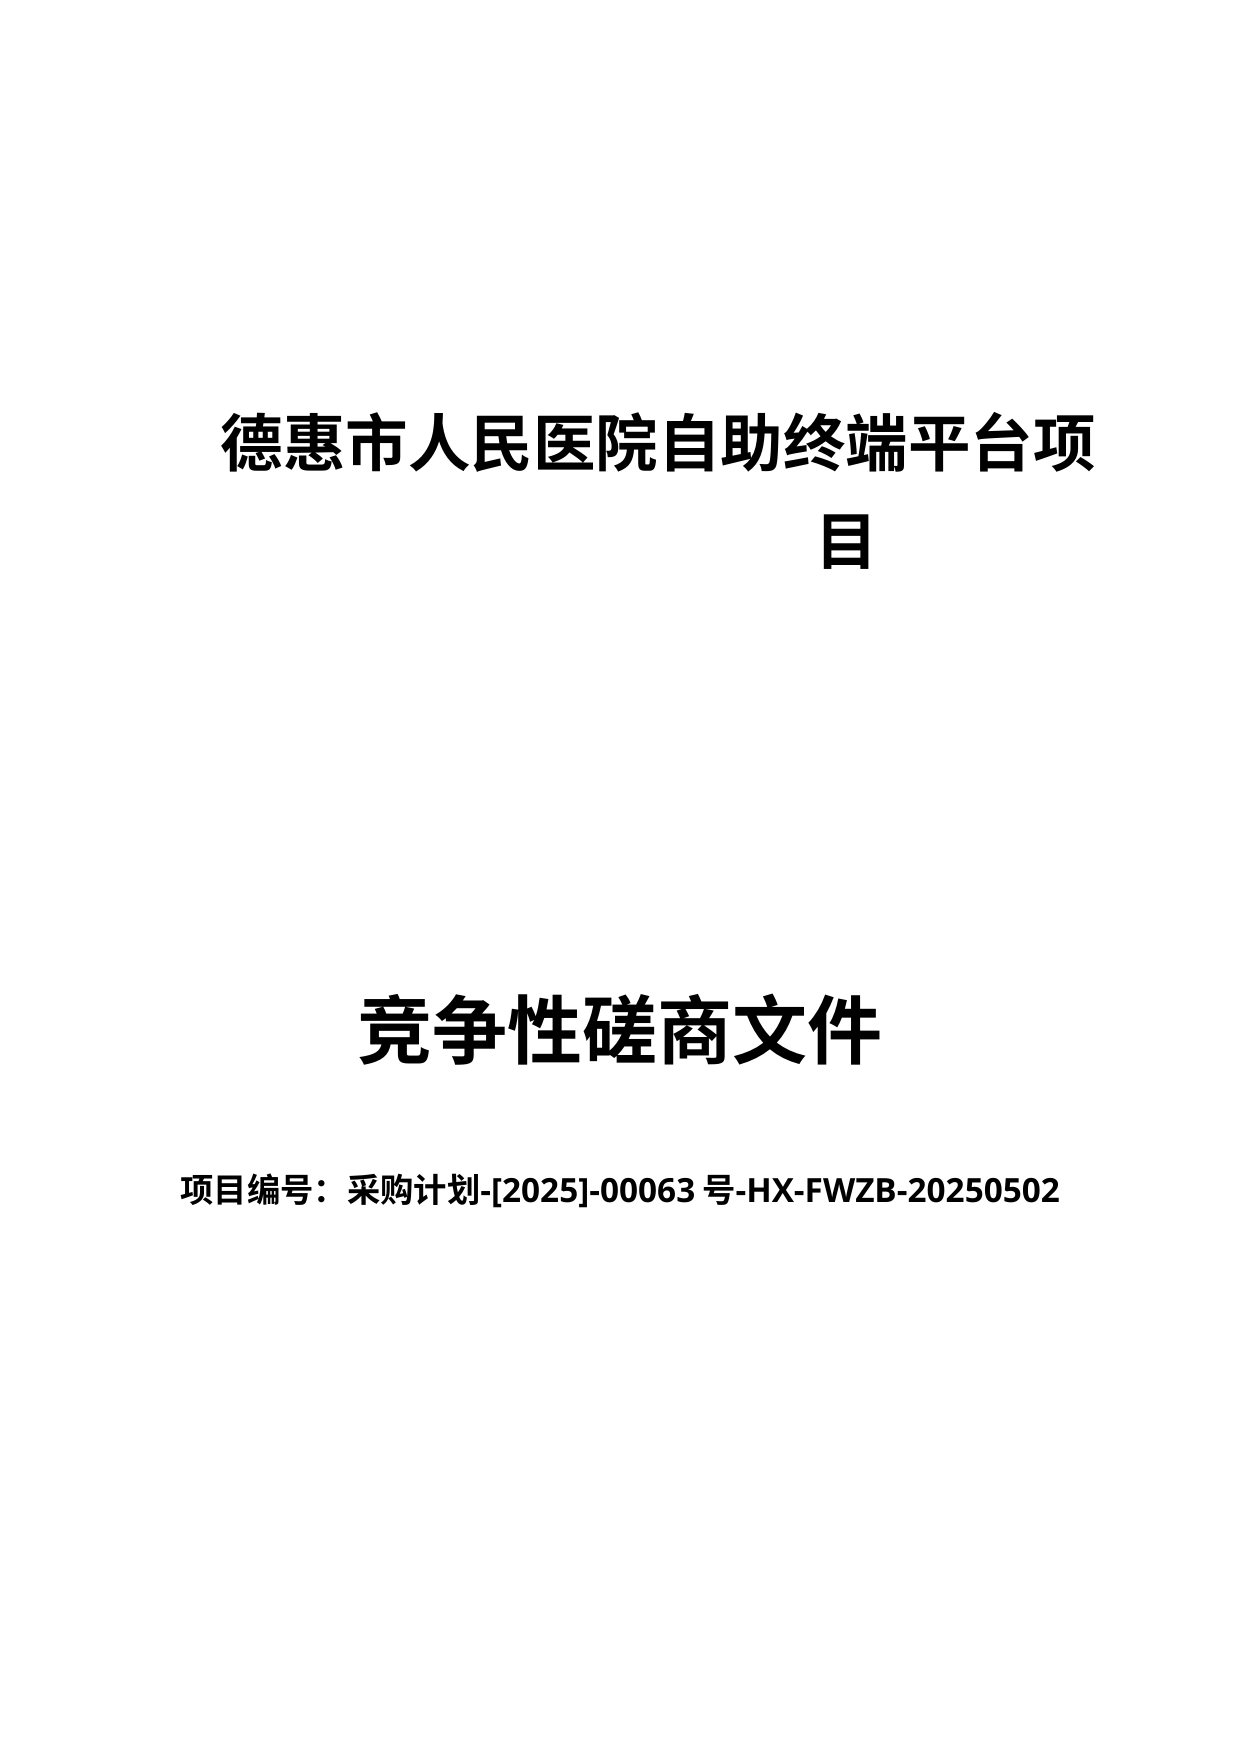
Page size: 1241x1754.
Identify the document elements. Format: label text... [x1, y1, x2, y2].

text 德惠市人民医院自助终端平台项目 [193, 391, 1122, 586]
text 项目编号：采购计划-[2025]-00063号-HX-FWZB-20250502 [118, 1155, 1122, 1220]
text 竞争性磋商文件 [118, 960, 1122, 1090]
